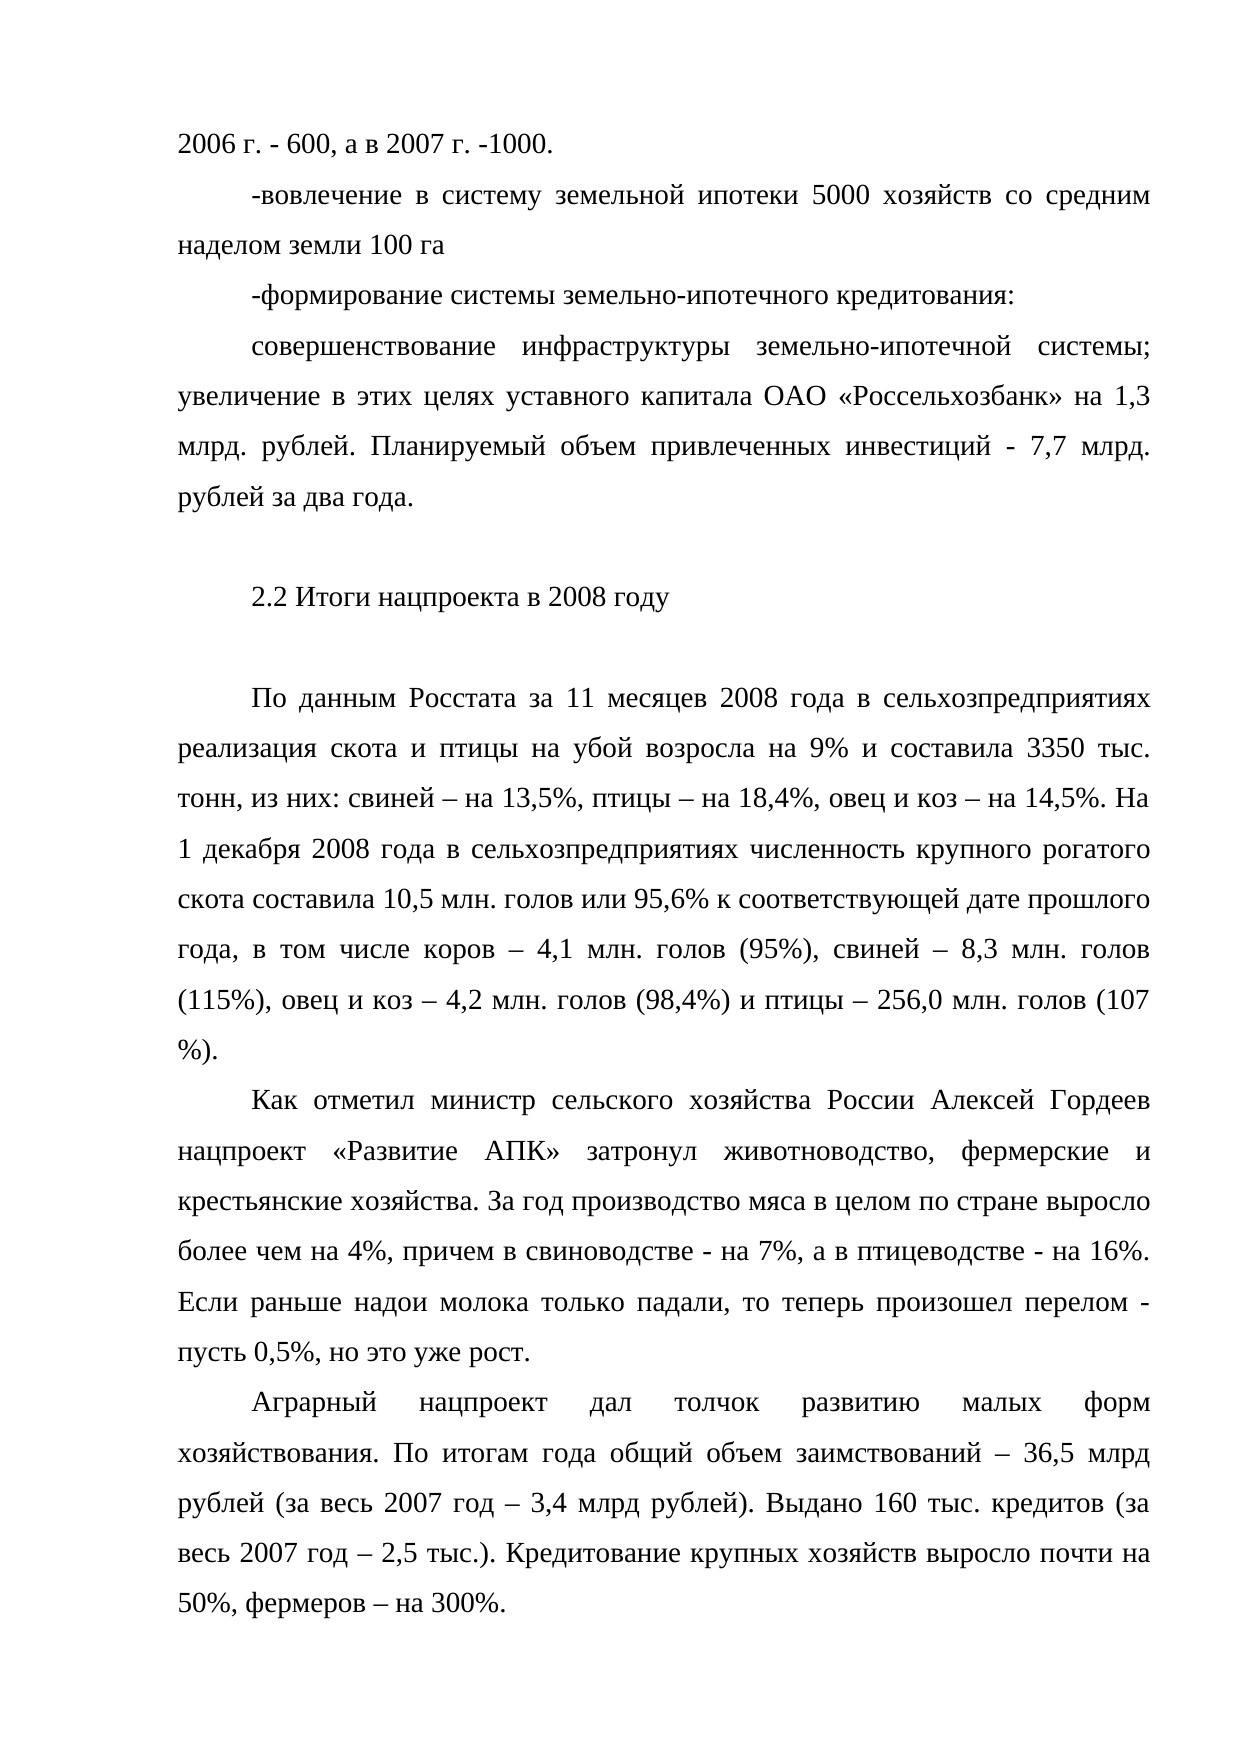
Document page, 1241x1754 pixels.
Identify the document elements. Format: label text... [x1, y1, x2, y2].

text совершенствование инфраструктуры земельно-ипотечной системы; увеличение в этих целях уставного капитала ОАО «Россельхозбанк» на 1,3 млрд. рублей. Планируемый объем привлеченных инвестиций - 7,7 млрд. рублей за два года. [177, 328, 1152, 512]
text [177, 127, 1152, 160]
text 2.2 Итоги нацпроекта в 2008 году [177, 579, 1152, 613]
text -вовлечение в систему земельной ипотеки 5000 хозяйств со средним наделом земли 100 га [177, 177, 1152, 261]
text -формирование системы земельно-ипотечного кредитования: [177, 277, 1152, 311]
text По данным Росстата за 11 месяцев 2008 года в сельхозпредприятиях реализация скота и птицы на убой возросла на 9% и составила 3350 тыс. тонн, из них: свиней – на 13,5%, птицы – на 18,4%, овец и коз – на 14,5%. На 1 декабря 2008 года в сельхозпредприятиях численность крупного рогатого скота составила 10,5 млн. голов или 95,6% к соответствующей дате прошлого года, в том числе коров – 4,1 млн. голов (95%), свиней – 8,3 млн. голов (115%), овец и коз – 4,2 млн. голов (98,4%) и птицы – 256,0 млн. голов (107 %). [177, 680, 1152, 1066]
text Как отметил министр сельского хозяйства России Алексей Гордеев нацпроект «Развитие АПК» затронул животноводство, фермерские и крестьянские хозяйства. За год производство мяса в целом по стране выросло более чем на 4%, причем в свиноводстве - на 7%, а в птицеводстве - на 16%. Если раньше надои молока только падали, то теперь произошел перелом - пусть 0,5%, но это уже рост. [177, 1082, 1152, 1368]
text Аграрный нацпроект дал толчок развитию малых форм хозяйствования. По итогам года общий объем заимствований – 36,5 млрд рублей (за весь 2007 год – 3,4 млрд рублей). Выдано 160 тыс. кредитов (за весь 2007 год – 2,5 тыс.). Кредитование крупных хозяйств выросло почти на 50%, фермеров – на 300%. [177, 1384, 1152, 1619]
